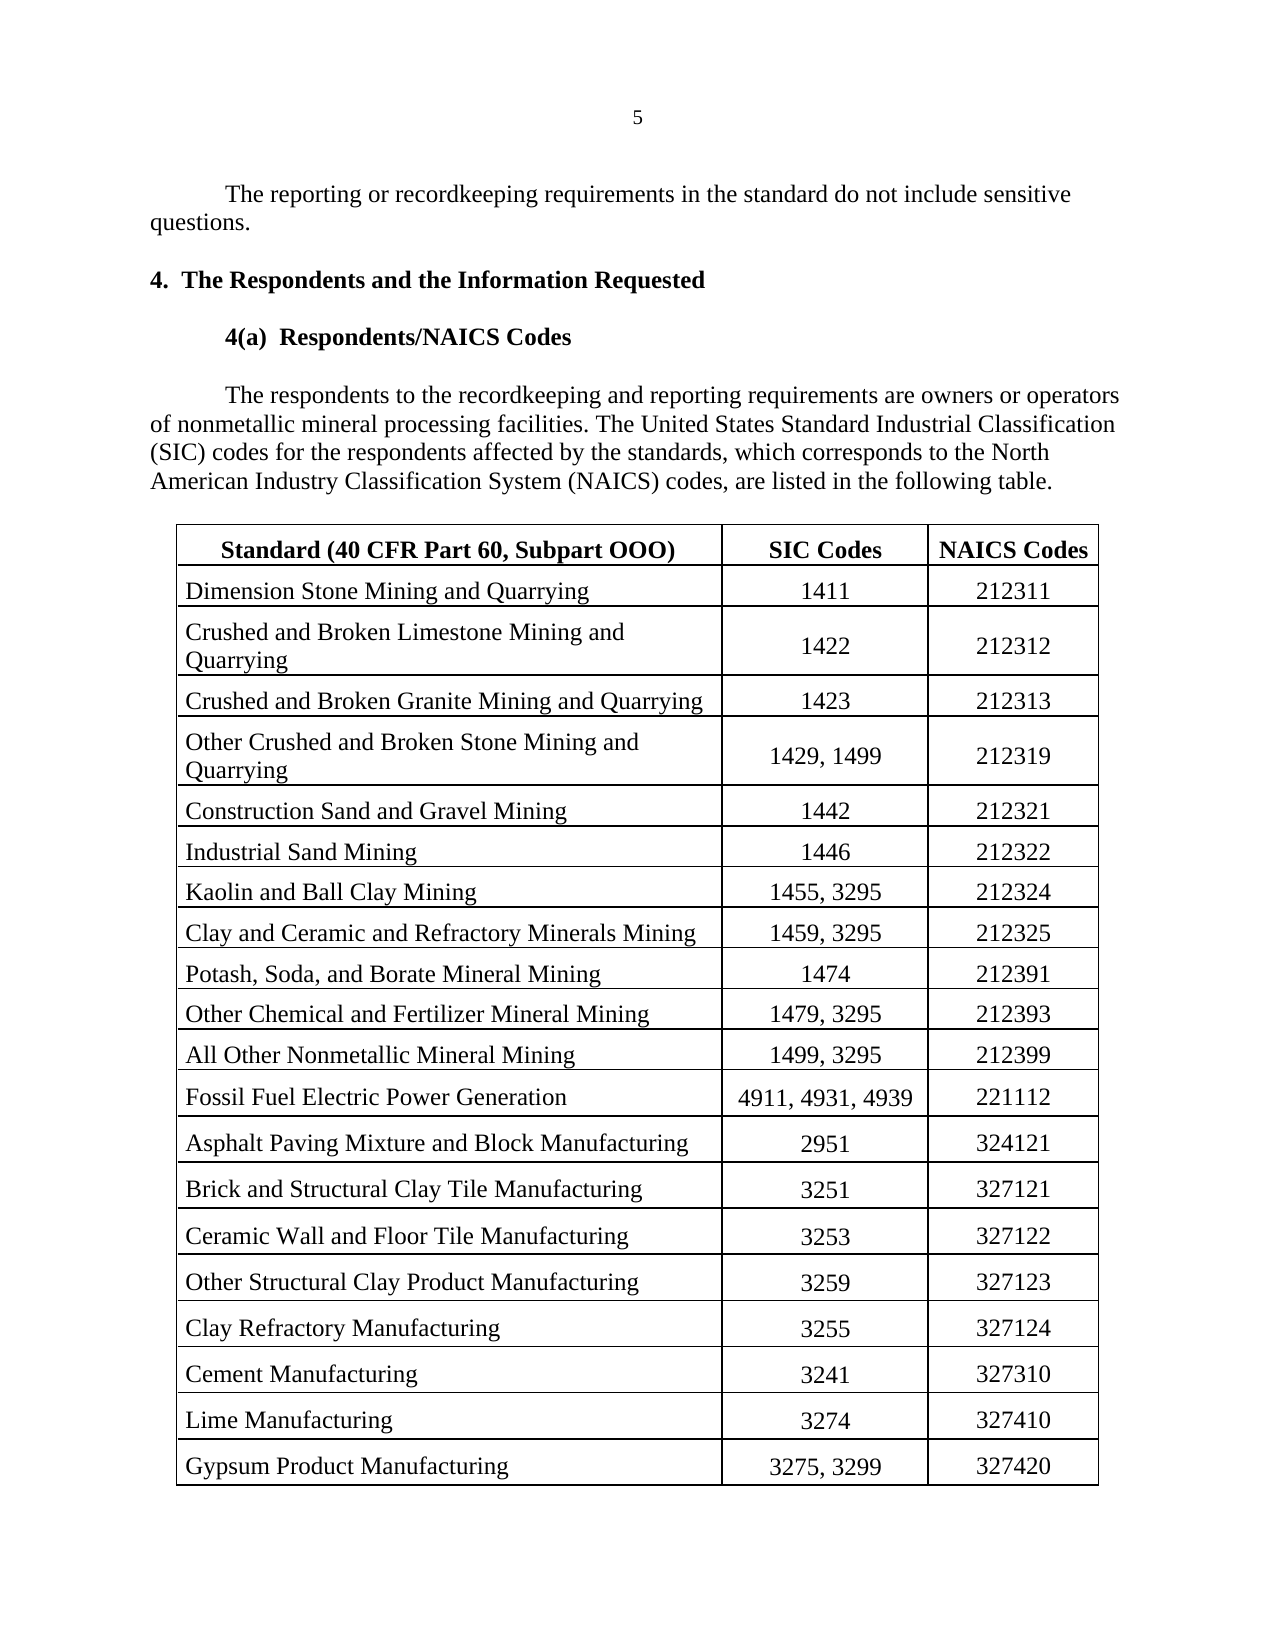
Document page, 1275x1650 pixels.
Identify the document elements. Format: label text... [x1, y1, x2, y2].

table_cell 327310 [929, 1347, 1098, 1392]
text The respondents to the recordkeeping and reporting requirements are owners or operators of nonmetallic mineral processing facilities. The United States Standard Industrial Classification (SIC) codes for the respondents affected by the standards, which corresponds to the North American Industry Classification System (NAICS) codes, are listed in the following table. [150, 380, 1125, 495]
table_cell 327410 [929, 1393, 1098, 1438]
table_cell 1411 [723, 566, 927, 605]
table_cell 327121 [929, 1163, 1098, 1207]
table_cell 212311 [929, 566, 1098, 605]
table_cell 327420 [929, 1440, 1098, 1484]
table_cell Cement Manufacturing [177, 1347, 721, 1392]
table_cell 1474 [723, 948, 927, 987]
table_cell 1479, 3295 [723, 989, 927, 1028]
table_cell 212393 [929, 989, 1098, 1028]
table_cell 212312 [929, 607, 1098, 674]
table_cell Clay and Ceramic and Refractory Minerals Mining [177, 907, 721, 947]
table_cell Fossil Fuel Electric Power Generation [177, 1070, 721, 1115]
table_cell 1429, 1499 [723, 717, 927, 784]
table_cell 212391 [929, 948, 1098, 987]
table_cell 212324 [929, 867, 1098, 906]
table_cell Gypsum Product Manufacturing [177, 1439, 721, 1484]
table_cell 4911, 4931, 4939 [723, 1070, 927, 1115]
text 4. The Respondents and the Information Requested [150, 265, 1125, 294]
table_cell Brick and Structural Clay Tile Manufacturing [177, 1162, 721, 1207]
table_cell All Other Nonmetallic Mineral Mining [177, 1029, 721, 1069]
table_cell 3253 [723, 1209, 927, 1253]
table_header NAICS Codes [929, 525, 1098, 564]
table_header Standard (40 CFR Part 60, Subpart OOO) [177, 525, 721, 564]
table_cell 212399 [929, 1030, 1098, 1069]
table_cell 212319 [929, 717, 1098, 784]
table_cell 3255 [723, 1301, 927, 1346]
table_cell 3241 [723, 1347, 927, 1392]
table_cell 2951 [723, 1117, 927, 1161]
table_cell Asphalt Paving Mixture and Block Manufacturing [177, 1116, 721, 1161]
table_cell 327124 [929, 1301, 1098, 1346]
table_cell 1446 [723, 827, 927, 866]
table_cell 1423 [723, 676, 927, 715]
table_cell 1459, 3295 [723, 908, 927, 947]
table_cell Ceramic Wall and Floor Tile Manufacturing [177, 1208, 721, 1253]
table_cell 3259 [723, 1255, 927, 1299]
table_cell Potash, Soda, and Borate Mineral Mining [177, 948, 721, 987]
table_cell Clay Refractory Manufacturing [177, 1301, 721, 1346]
table_cell 212321 [929, 786, 1098, 825]
text The reporting or recordkeeping requirements in the standard do not include sensitive questions. [150, 179, 1125, 236]
table_cell 3274 [723, 1393, 927, 1438]
table_cell Other Chemical and Fertilizer Mineral Mining [177, 989, 721, 1028]
table_cell Other Structural Clay Product Manufacturing [177, 1254, 721, 1299]
text 4(a) Respondents/NAICS Codes [150, 322, 1125, 351]
table_cell Lime Manufacturing [177, 1393, 721, 1438]
table_cell 324121 [929, 1117, 1098, 1161]
table_header SIC Codes [723, 525, 927, 564]
table_cell Crushed and Broken Granite Mining and Quarrying [177, 675, 721, 715]
table_cell 1455, 3295 [723, 867, 927, 906]
table_cell Kaolin and Ball Clay Mining [177, 867, 721, 906]
table_cell 1442 [723, 786, 927, 825]
table_cell Dimension Stone Mining and Quarrying [177, 565, 721, 605]
table_cell 327122 [929, 1209, 1098, 1253]
table_cell Construction Sand and Gravel Mining [177, 785, 721, 825]
table_cell 221112 [929, 1070, 1098, 1115]
table_cell 1499, 3295 [723, 1030, 927, 1069]
table_cell 212325 [929, 908, 1098, 947]
table_cell 1422 [723, 607, 927, 674]
table_cell 3251 [723, 1163, 927, 1207]
table_cell 3275, 3299 [723, 1440, 927, 1484]
table_cell Other Crushed and Broken Stone Mining and Quarrying [177, 716, 721, 784]
table_cell 212313 [929, 676, 1098, 715]
table_cell 212322 [929, 827, 1098, 866]
table_cell 327123 [929, 1255, 1098, 1299]
table_cell Crushed and Broken Limestone Mining and Quarrying [177, 606, 721, 674]
table_cell Industrial Sand Mining [177, 826, 721, 866]
